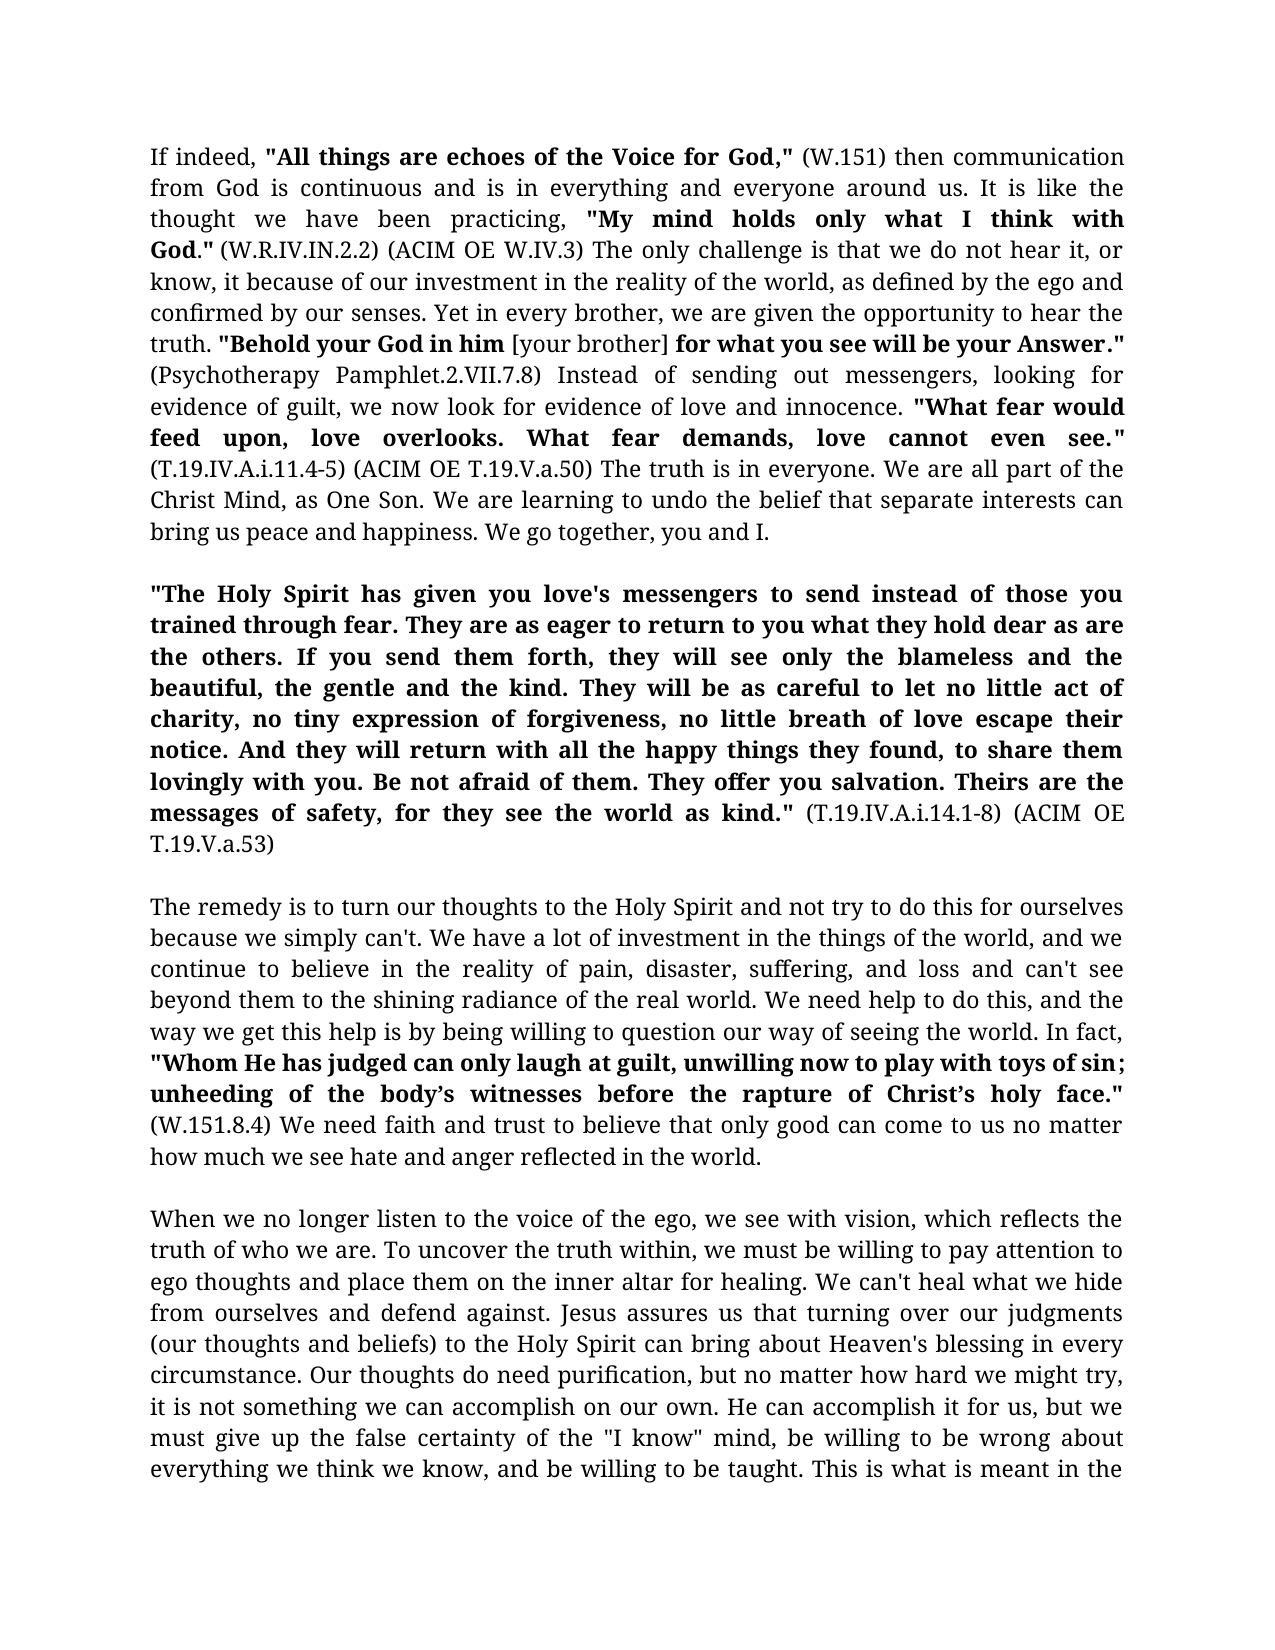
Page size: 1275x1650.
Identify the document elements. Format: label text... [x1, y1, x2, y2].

text The remedy is to turn our thoughts to the Holy Spirit and not try to do this for ourselves because we simply can't. We have a lot of investment in the things of the world, and we continue to believe in the reality of pain, disaster, suffering, and loss and can't see beyond them to the shining radiance of the real world. We need help to do this, and the way we get this help is by being willing to question our way of seeing the world. In fact, "Whom He has judged can only laugh at guilt, unwilling now to play with toys of sin; unheeding of the body’s witnesses before the rapture of Christ’s holy face." (W.151.8.4) We need faith and trust to believe that only good can come to us no matter how much we see hate and anger reflected in the world. [150, 891, 1125, 1172]
text If indeed, "All things are echoes of the Voice for God," (W.151) then communication from God is continuous and is in everything and everyone around us. It is like the thought we have been practicing, "My mind holds only what I think with God." (W.R.IV.IN.2.2) (ACIM OE W.IV.3) The only challenge is that we do not hear it, or know, it because of our investment in the reality of the world, as defined by the ego and confirmed by our senses. Yet in every brother, we are given the opportunity to hear the truth. "Behold your God in him [your brother] for what you see will be your Answer." (Psychotherapy Pamphlet.2.VII.7.8) Instead of sending out messengers, looking for evidence of guilt, we now look for evidence of love and innocence. "What fear would feed upon, love overlooks. What fear demands, love cannot even see." (T.19.IV.A.i.11.4-5) (ACIM OE T.19.V.a.50) The truth is in everyone. We are all part of the Christ Mind, as One Son. We are learning to undo the belief that separate interests can bring us peace and happiness. We go together, you and I. [150, 141, 1125, 547]
text "The Holy Spirit has given you love's messengers to send instead of those you trained through fear. They are as eager to return to you what they hold dear as are the others. If you send them forth, they will see only the blameless and the beautiful, the gentle and the kind. They will be as careful to let no little act of charity, no tiny expression of forgiveness, no little breath of love escape their notice. And they will return with all the happy things they found, to share them lovingly with you. Be not afraid of them. They offer you salvation. Theirs are the messages of safety, for they see the world as kind." (T.19.IV.A.i.14.1-8) (ACIM OE T.19.V.a.53) [150, 578, 1125, 859]
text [150, 1203, 1125, 1484]
